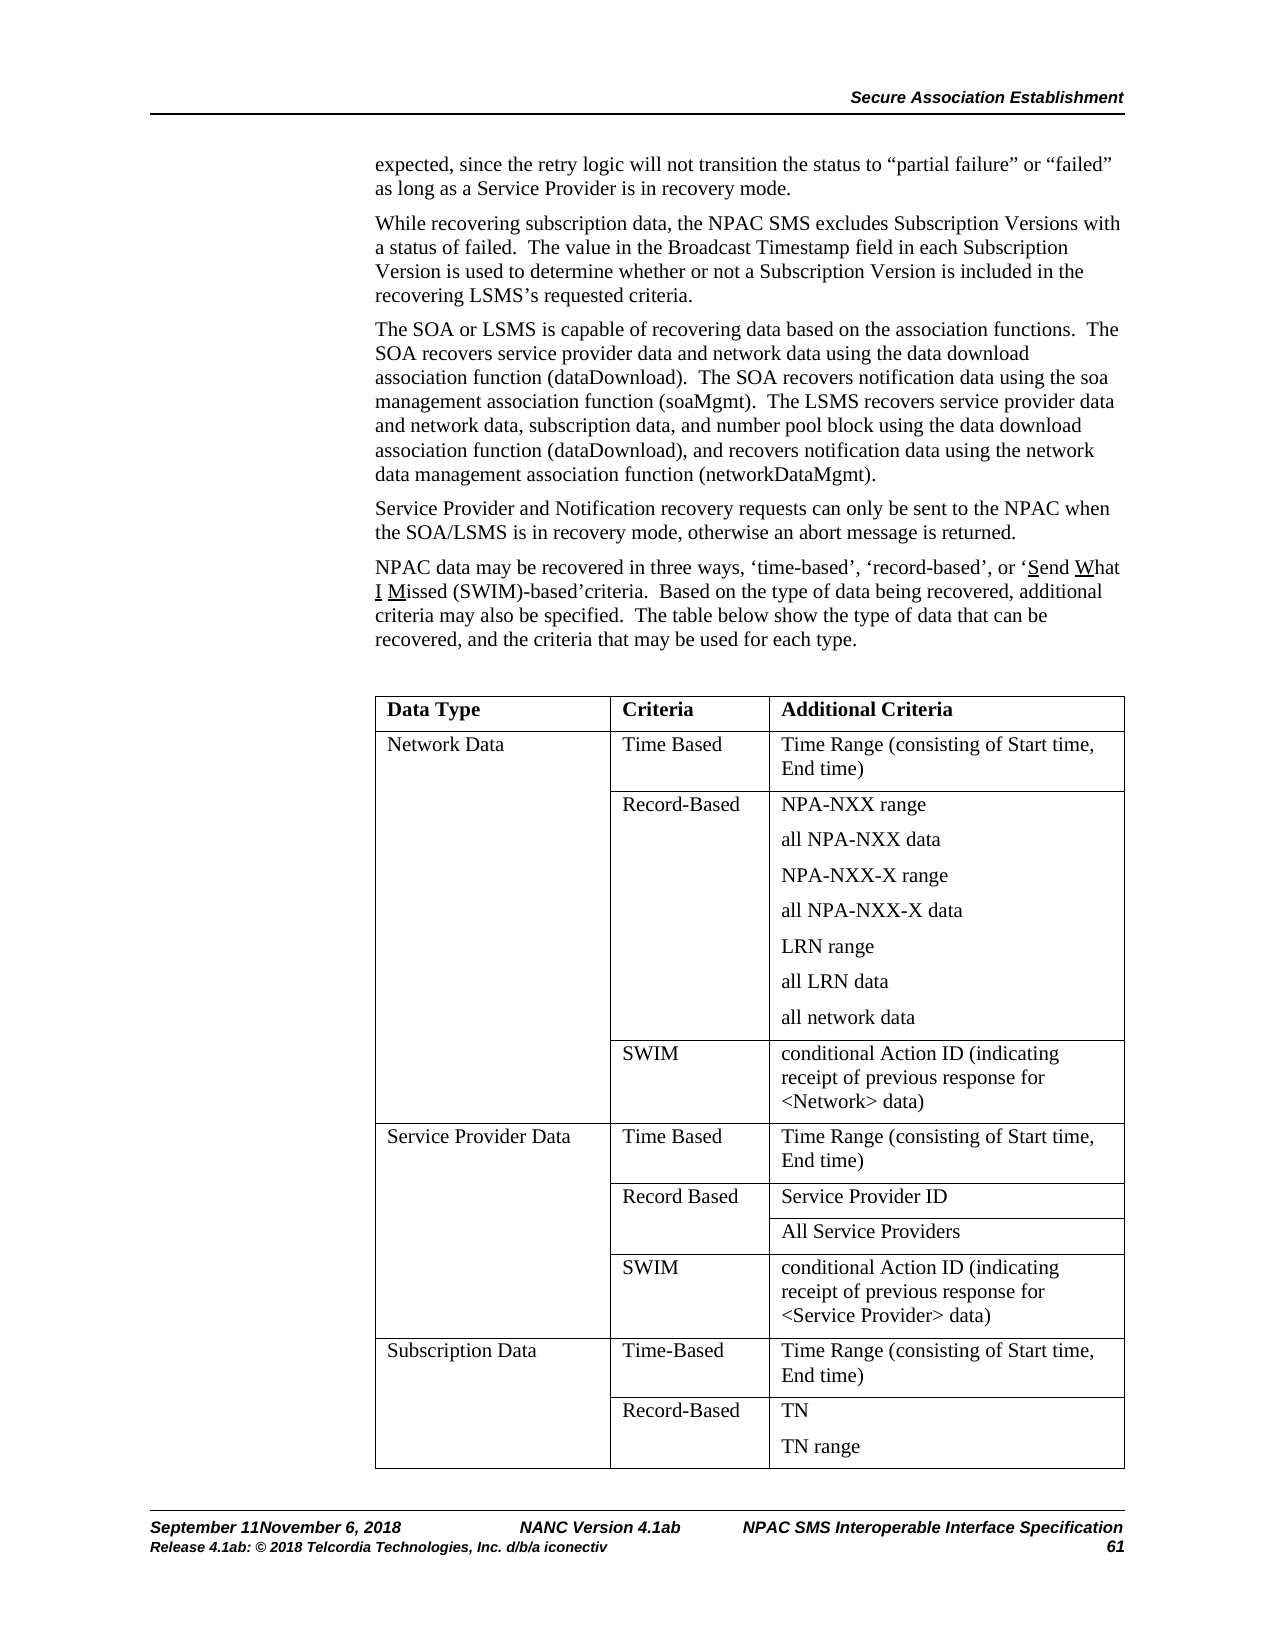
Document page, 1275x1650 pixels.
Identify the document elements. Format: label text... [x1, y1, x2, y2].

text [375, 152, 1125, 200]
table_cell Record-Based [611, 1398, 769, 1468]
table_cell conditional Action ID (indicating receipt of previous response for <Network> data) [770, 1041, 1124, 1123]
table_cell LRN range [770, 933, 1124, 968]
text NPAC data may be recovered in three ways, ‘time-based’, ‘record-based’, or ‘Send What I Missed (SWIM)-based’criteria. Based on the type of data being recovered, additional criteria may also be specified. The table below show the type of data that can be recovered, and the criteria that may be used for each type. [375, 554, 1125, 651]
table_cell TN range [770, 1433, 1124, 1468]
table_cell all LRN data [770, 969, 1124, 1004]
table_cell Service Provider Data [376, 1124, 610, 1337]
table_header Criteria [611, 697, 769, 731]
table_cell conditional Action ID (indicating receipt of previous response for <Service Provider> data) [770, 1255, 1124, 1337]
table_header Data Type [376, 697, 610, 731]
table_cell (consisting of Start time, End time) [770, 1124, 1124, 1183]
table_cell Subscription Data [376, 1339, 610, 1468]
table_cell NPA-NXX range [770, 792, 1124, 826]
table_cell Record-Based [611, 792, 769, 1039]
table_cell NPA-NXX-X range [770, 862, 1124, 897]
table_cell Record Based [611, 1184, 769, 1254]
table_cell Service Provider ID [770, 1184, 1124, 1218]
table_cell Network Data [376, 732, 610, 1123]
table_cell (consisting of Start time, End time) [770, 732, 1124, 791]
table_cell Time-Based [611, 1339, 769, 1397]
text The SOA or LSMS is capable of recovering data based on the association functions. The SOA recovers service provider data and network data using the data download association function (dataDownload). The SOA recovers notification data using the soa management association function (soaMgmt). The LSMS recovers service provider data and network data, subscription data, and number pool block using the data download association function (dataDownload), and recovers notification data using the network data management association function (networkDataMgmt). [375, 317, 1125, 486]
table_cell Time Based [611, 1124, 769, 1183]
table_cell all NPA-NXX data [770, 826, 1124, 862]
table_cell Time Based [611, 732, 769, 791]
table_header Additional Criteria [770, 697, 1124, 731]
table_cell all network data [770, 1004, 1124, 1039]
table_cell SWIM [611, 1255, 769, 1337]
table_cell All Service Providers [770, 1219, 1124, 1254]
table_cell SWIM [611, 1041, 769, 1123]
table_cell (consisting of Start time, End time) [770, 1339, 1124, 1397]
text Service Provider and Notification recovery requests can only be sent to the NPAC when the SOA/LSMS is in recovery mode, otherwise an abort message is returned. [375, 496, 1125, 544]
table_cell all NPA-NXX-X data [770, 898, 1124, 933]
table_cell TN [770, 1398, 1124, 1432]
text While recovering subscription data, the NPAC SMS excludes Subscription Versions with a status of failed. The value in the Broadcast Timestamp field in each Subscription Version is used to determine whether or not a Subscription Version is included in the recovering LSMS’s requested criteria. [375, 211, 1125, 307]
